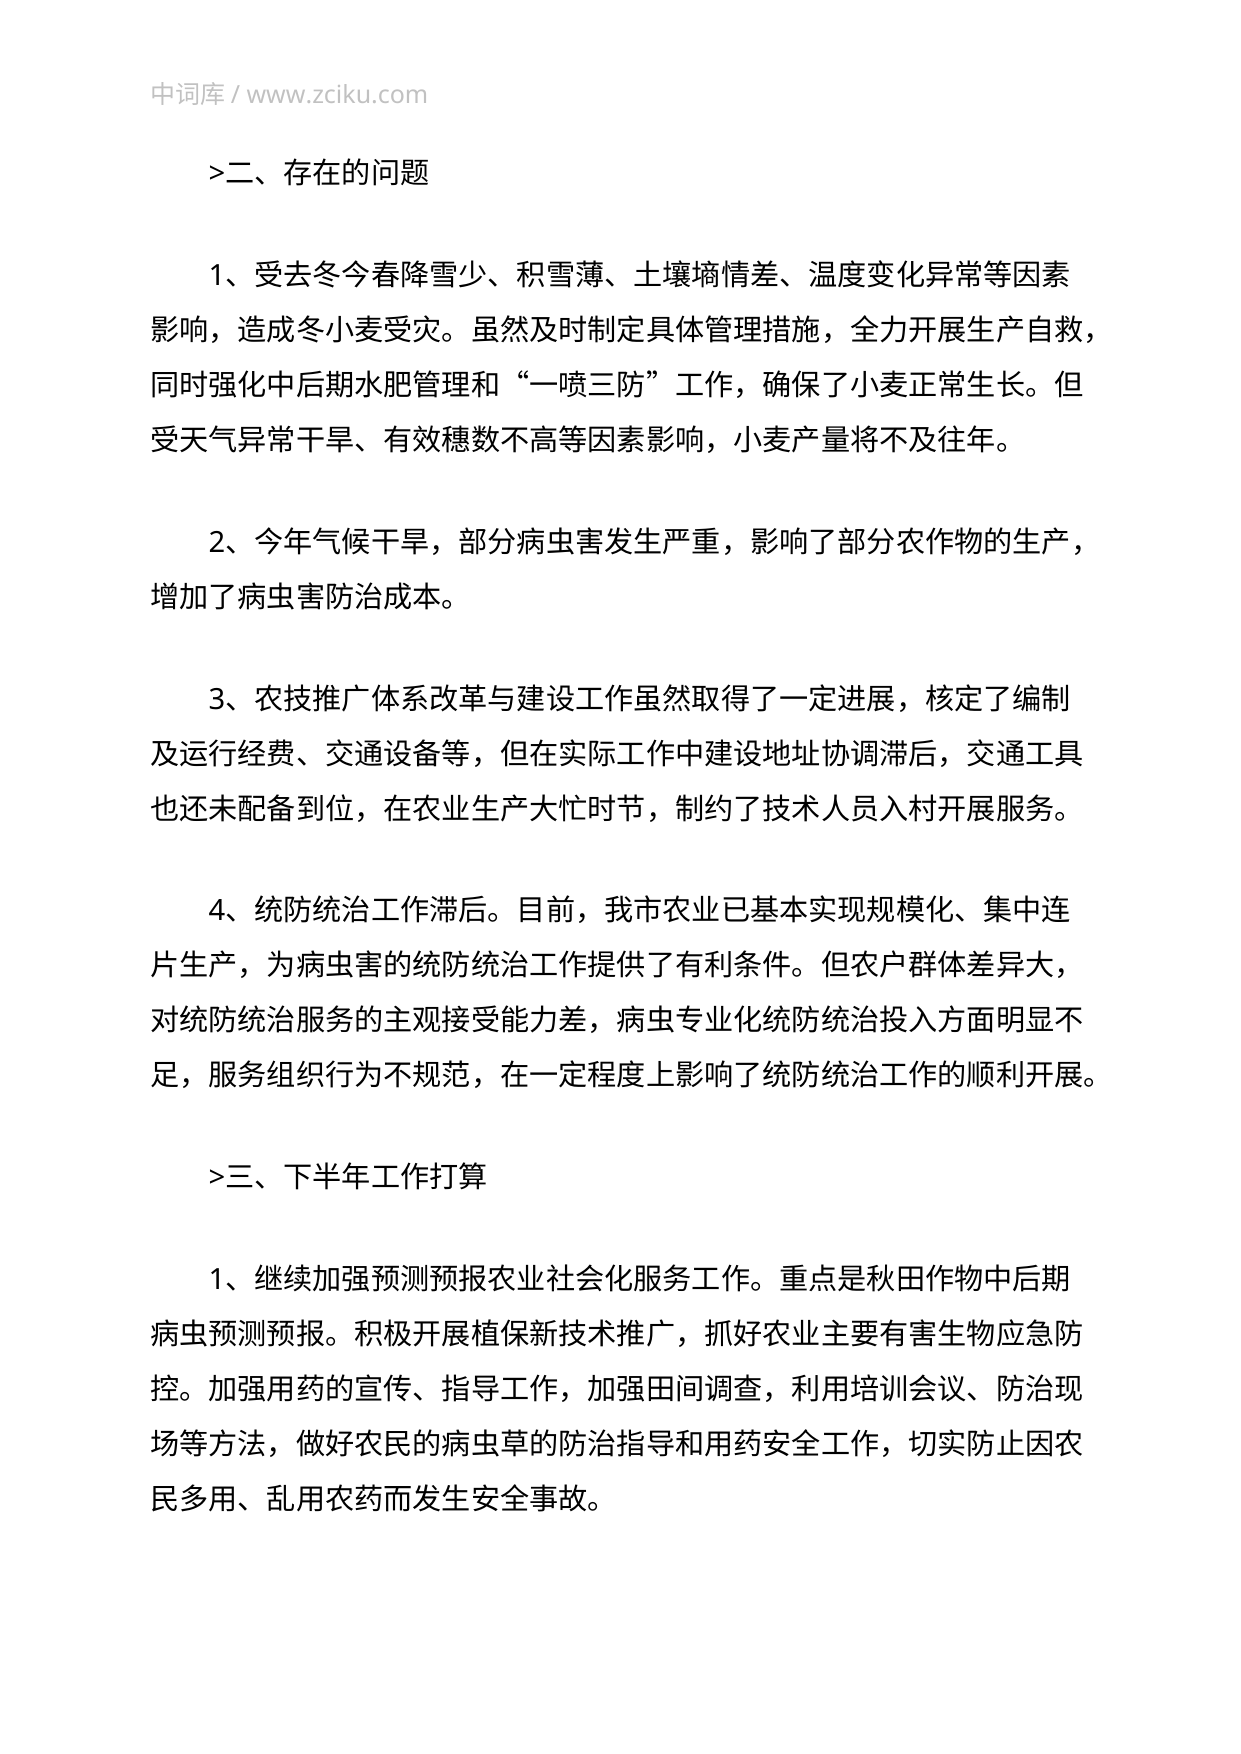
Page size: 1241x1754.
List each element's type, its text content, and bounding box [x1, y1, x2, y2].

text 2、今年气候干旱，部分病虫害发生严重，影响了部分农作物的生产，增加了病虫害防治成本。 [150, 518, 1090, 616]
text 4、统防统治工作滞后。目前，我市农业已基本实现规模化、集中连片生产，为病虫害的统防统治工作提供了有利条件。但农户群体差异大，对统防统治服务的主观接受能力差，病虫专业化统防统治投入方面明显不足，服务组织行为不规范，在一定程度上影响了统防统治工作的顺利开展。 [150, 887, 1090, 1094]
text 3、农技推广体系改革与建设工作虽然取得了一定进展，核定了编制及运行经费、交通设备等，但在实际工作中建设地址协调滞后，交通工具也还未配备到位，在农业生产大忙时节，制约了技术人员入村开展服务。 [150, 675, 1090, 827]
text >二、存在的问题 [150, 150, 1090, 192]
text 1、继续加强预测预报农业社会化服务工作。重点是秋田作物中后期病虫预测预报。积极开展植保新技术推广，抓好农业主要有害生物应急防控。加强用药的宣传、指导工作，加强田间调查，利用培训会议、防治现场等方法，做好农民的病虫草的防治指导和用药安全工作，切实防止因农民多用、乱用农药而发生安全事故。 [150, 1256, 1090, 1517]
text >三、下半年工作打算 [150, 1153, 1090, 1196]
text 1、受去冬今春降雪少、积雪薄、土壤墒情差、温度变化异常等因素影响，造成冬小麦受灾。虽然及时制定具体管理措施，全力开展生产自救，同时强化中后期水肥管理和“一喷三防”工作，确保了小麦正常生长。但受天气异常干旱、有效穗数不高等因素影响，小麦产量将不及往年。 [150, 252, 1090, 459]
